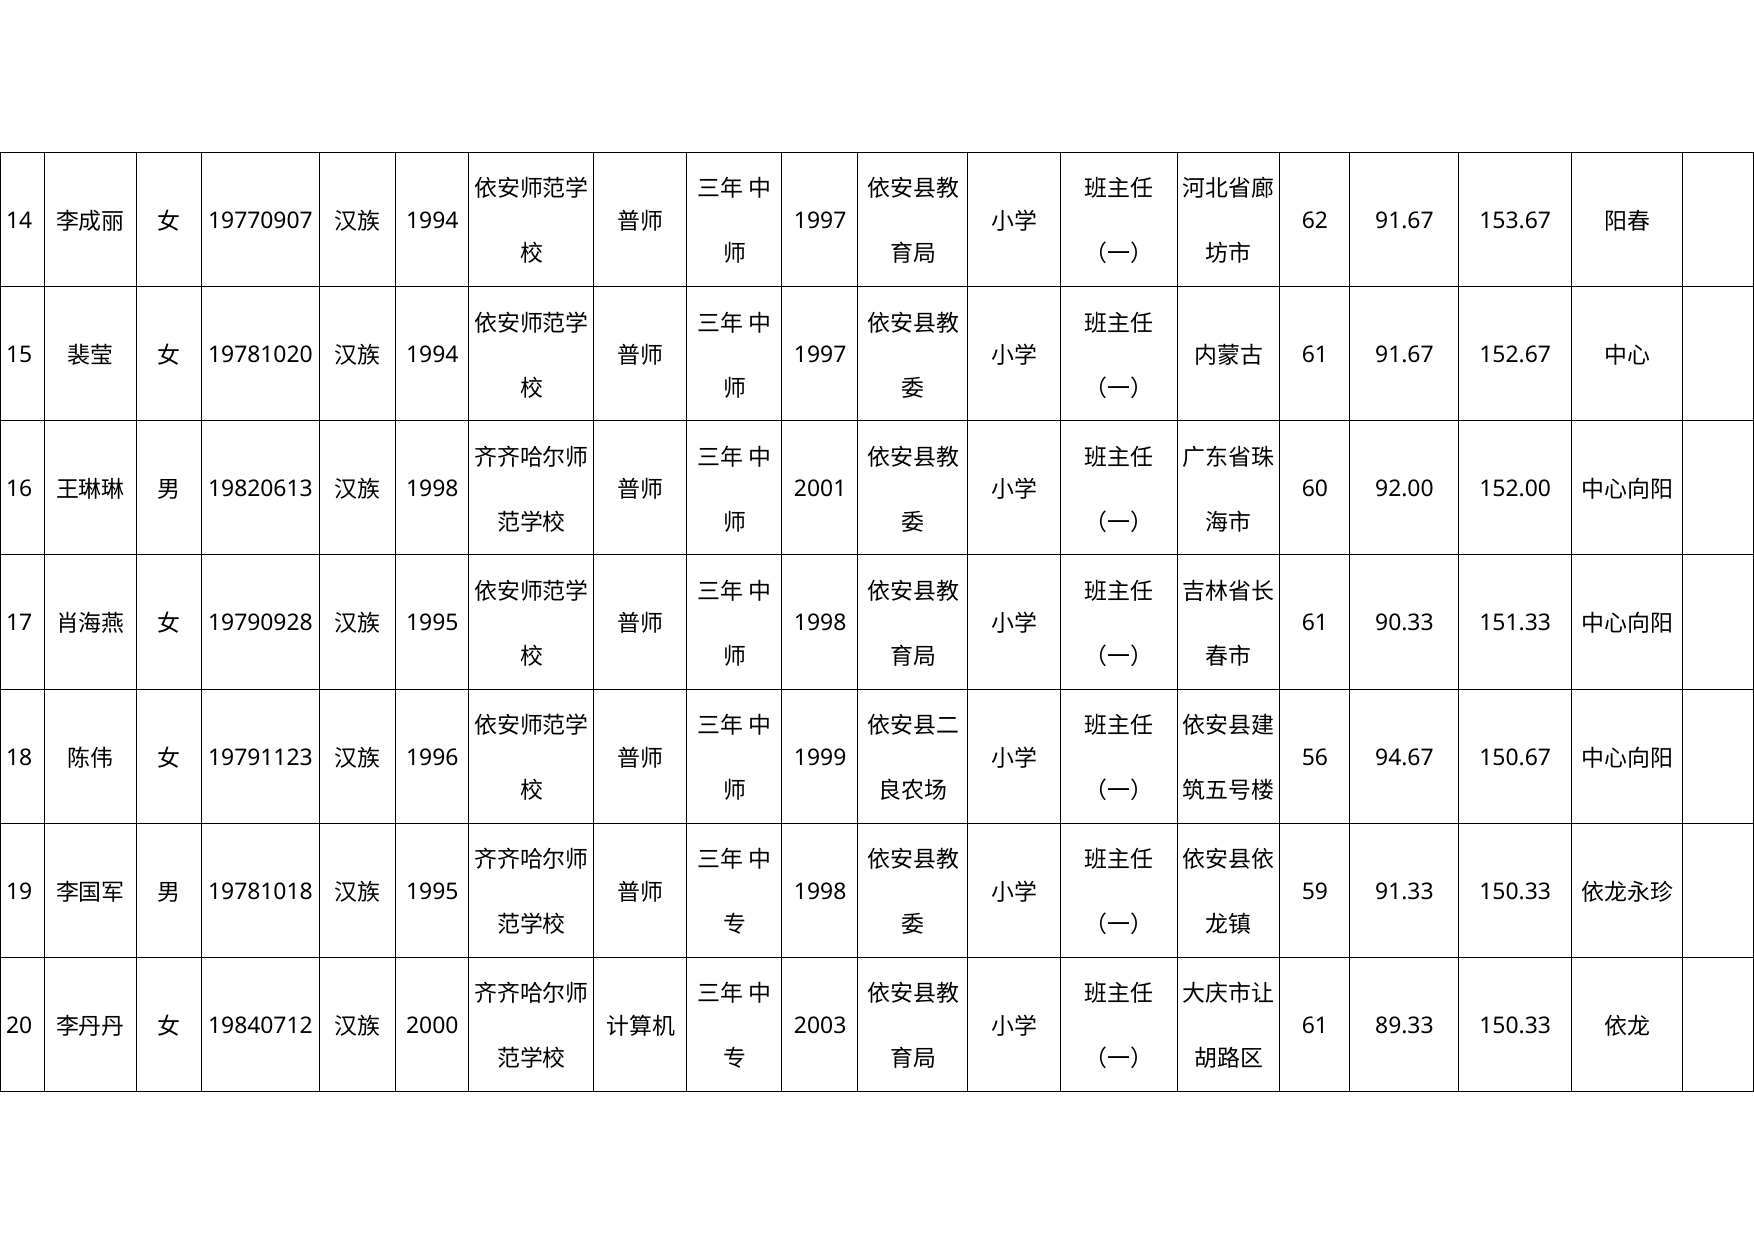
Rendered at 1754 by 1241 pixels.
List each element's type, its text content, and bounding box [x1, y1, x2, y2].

table_cell [1683, 958, 1753, 1091]
table_cell 92.00 [1350, 421, 1458, 554]
table_cell 班主任（一） [1061, 555, 1177, 688]
table_cell 男 [137, 421, 201, 554]
table_cell 152.67 [1459, 287, 1571, 420]
table_cell [1683, 555, 1753, 688]
table_cell 14 [1, 153, 44, 286]
table_cell 班主任（一） [1061, 287, 1177, 420]
table_cell 61 [1280, 555, 1349, 688]
table_cell 1995 [396, 555, 468, 688]
table_cell 小学 [968, 421, 1060, 554]
table_cell 普师 [594, 555, 686, 688]
table_cell 三年 中师 [687, 555, 781, 688]
table_cell 中心向阳 [1572, 555, 1682, 688]
table_cell 中心向阳 [1572, 421, 1682, 554]
table_cell 班主任（一） [1061, 690, 1177, 823]
table_cell 吉林省长春市 [1178, 555, 1279, 688]
table_cell 肖海燕 [45, 555, 136, 688]
table_cell 91.67 [1350, 287, 1458, 420]
table_cell 裴莹 [45, 287, 136, 420]
table_cell 1998 [782, 555, 857, 688]
table_cell 大庆市让胡路区 [1178, 958, 1279, 1091]
table_cell 依安县教育局 [858, 958, 967, 1091]
table_cell 依龙 [1572, 958, 1682, 1091]
table_cell 2000 [396, 958, 468, 1091]
table_cell [1683, 153, 1753, 286]
table_cell 女 [137, 153, 201, 286]
table_cell 60 [1280, 421, 1349, 554]
table_cell 150.67 [1459, 690, 1571, 823]
table_cell [1683, 690, 1753, 823]
table_cell 李国军 [45, 824, 136, 957]
table_cell 小学 [968, 555, 1060, 688]
table_cell 依安县依龙镇 [1178, 824, 1279, 957]
table_cell 依安县教委 [858, 824, 967, 957]
table_cell 91.67 [1350, 153, 1458, 286]
table_cell 女 [137, 555, 201, 688]
table_cell 汉族 [320, 153, 395, 286]
table_cell 1999 [782, 690, 857, 823]
table_cell 三年 中师 [687, 421, 781, 554]
table_cell 三年 中师 [687, 287, 781, 420]
table_cell 班主任（一） [1061, 421, 1177, 554]
table_cell 普师 [594, 287, 686, 420]
table_cell 19840712 [202, 958, 319, 1091]
table_cell 61 [1280, 958, 1349, 1091]
table_cell 56 [1280, 690, 1349, 823]
table_cell 依安县二良农场 [858, 690, 967, 823]
table_cell 91.33 [1350, 824, 1458, 957]
table_cell 小学 [968, 690, 1060, 823]
table_cell 19781020 [202, 287, 319, 420]
table_cell 小学 [968, 824, 1060, 957]
table_cell 汉族 [320, 958, 395, 1091]
table_cell 1994 [396, 287, 468, 420]
table_cell 河北省廊坊市 [1178, 153, 1279, 286]
table_cell 1995 [396, 824, 468, 957]
table_cell 19770907 [202, 153, 319, 286]
table_cell 三年 中师 [687, 153, 781, 286]
table_cell 依安师范学校 [469, 555, 593, 688]
table_cell 62 [1280, 153, 1349, 286]
table_cell 女 [137, 958, 201, 1091]
table_cell 2003 [782, 958, 857, 1091]
table_cell 1998 [396, 421, 468, 554]
table_cell [1683, 287, 1753, 420]
table_cell 齐齐哈尔师范学校 [469, 421, 593, 554]
table_cell 普师 [594, 421, 686, 554]
table_cell 1998 [782, 824, 857, 957]
table_cell 18 [1, 690, 44, 823]
table_cell 19820613 [202, 421, 319, 554]
table_cell 计算机 [594, 958, 686, 1091]
table_cell 普师 [594, 690, 686, 823]
table_cell 15 [1, 287, 44, 420]
table_cell 汉族 [320, 421, 395, 554]
table_cell 61 [1280, 287, 1349, 420]
table_cell 150.33 [1459, 958, 1571, 1091]
table_cell 依安师范学校 [469, 690, 593, 823]
table_cell 女 [137, 690, 201, 823]
table_cell 李丹丹 [45, 958, 136, 1091]
table_cell 依安师范学校 [469, 287, 593, 420]
table_cell 内蒙古 [1178, 287, 1279, 420]
table_cell 三年 中专 [687, 958, 781, 1091]
table_cell 阳春 [1572, 153, 1682, 286]
table_cell 王琳琳 [45, 421, 136, 554]
table_cell 普师 [594, 153, 686, 286]
table_cell 依安县教育局 [858, 555, 967, 688]
table_cell 依龙永珍 [1572, 824, 1682, 957]
table_cell 152.00 [1459, 421, 1571, 554]
table_cell [1683, 824, 1753, 957]
table_cell 1997 [782, 287, 857, 420]
table_cell 汉族 [320, 555, 395, 688]
table_cell 59 [1280, 824, 1349, 957]
table_cell 小学 [968, 287, 1060, 420]
table_cell 依安县教育局 [858, 153, 967, 286]
table_cell 小学 [968, 958, 1060, 1091]
table_cell 班主任（一） [1061, 153, 1177, 286]
table_cell 普师 [594, 824, 686, 957]
table_cell 依安县教委 [858, 421, 967, 554]
table_cell 19790928 [202, 555, 319, 688]
table_cell 19781018 [202, 824, 319, 957]
table_cell [1683, 421, 1753, 554]
table_cell 依安师范学校 [469, 153, 593, 286]
table_cell 汉族 [320, 287, 395, 420]
table_cell 男 [137, 824, 201, 957]
table_cell 90.33 [1350, 555, 1458, 688]
table_cell 小学 [968, 153, 1060, 286]
table_cell 1996 [396, 690, 468, 823]
table_cell 1994 [396, 153, 468, 286]
table_cell 153.67 [1459, 153, 1571, 286]
table_cell 李成丽 [45, 153, 136, 286]
table_cell 依安县教委 [858, 287, 967, 420]
table_cell 16 [1, 421, 44, 554]
table_cell 2001 [782, 421, 857, 554]
table_cell 19791123 [202, 690, 319, 823]
table_cell 汉族 [320, 824, 395, 957]
table_cell 依安县建筑五号楼 [1178, 690, 1279, 823]
table_cell 陈伟 [45, 690, 136, 823]
table_cell 中心向阳 [1572, 690, 1682, 823]
table_cell 齐齐哈尔师范学校 [469, 958, 593, 1091]
table_cell 女 [137, 287, 201, 420]
table_cell 19 [1, 824, 44, 957]
table_cell 1997 [782, 153, 857, 286]
table_cell 三年 中师 [687, 690, 781, 823]
table_cell 89.33 [1350, 958, 1458, 1091]
table_cell 中心 [1572, 287, 1682, 420]
table_cell 三年 中专 [687, 824, 781, 957]
table_cell 班主任（一） [1061, 824, 1177, 957]
table_cell 广东省珠海市 [1178, 421, 1279, 554]
table_cell 150.33 [1459, 824, 1571, 957]
table_cell 汉族 [320, 690, 395, 823]
table_cell 17 [1, 555, 44, 688]
table_cell 班主任（一） [1061, 958, 1177, 1091]
table_cell 20 [1, 958, 44, 1091]
table_cell 齐齐哈尔师范学校 [469, 824, 593, 957]
table_cell 151.33 [1459, 555, 1571, 688]
table_cell 94.67 [1350, 690, 1458, 823]
